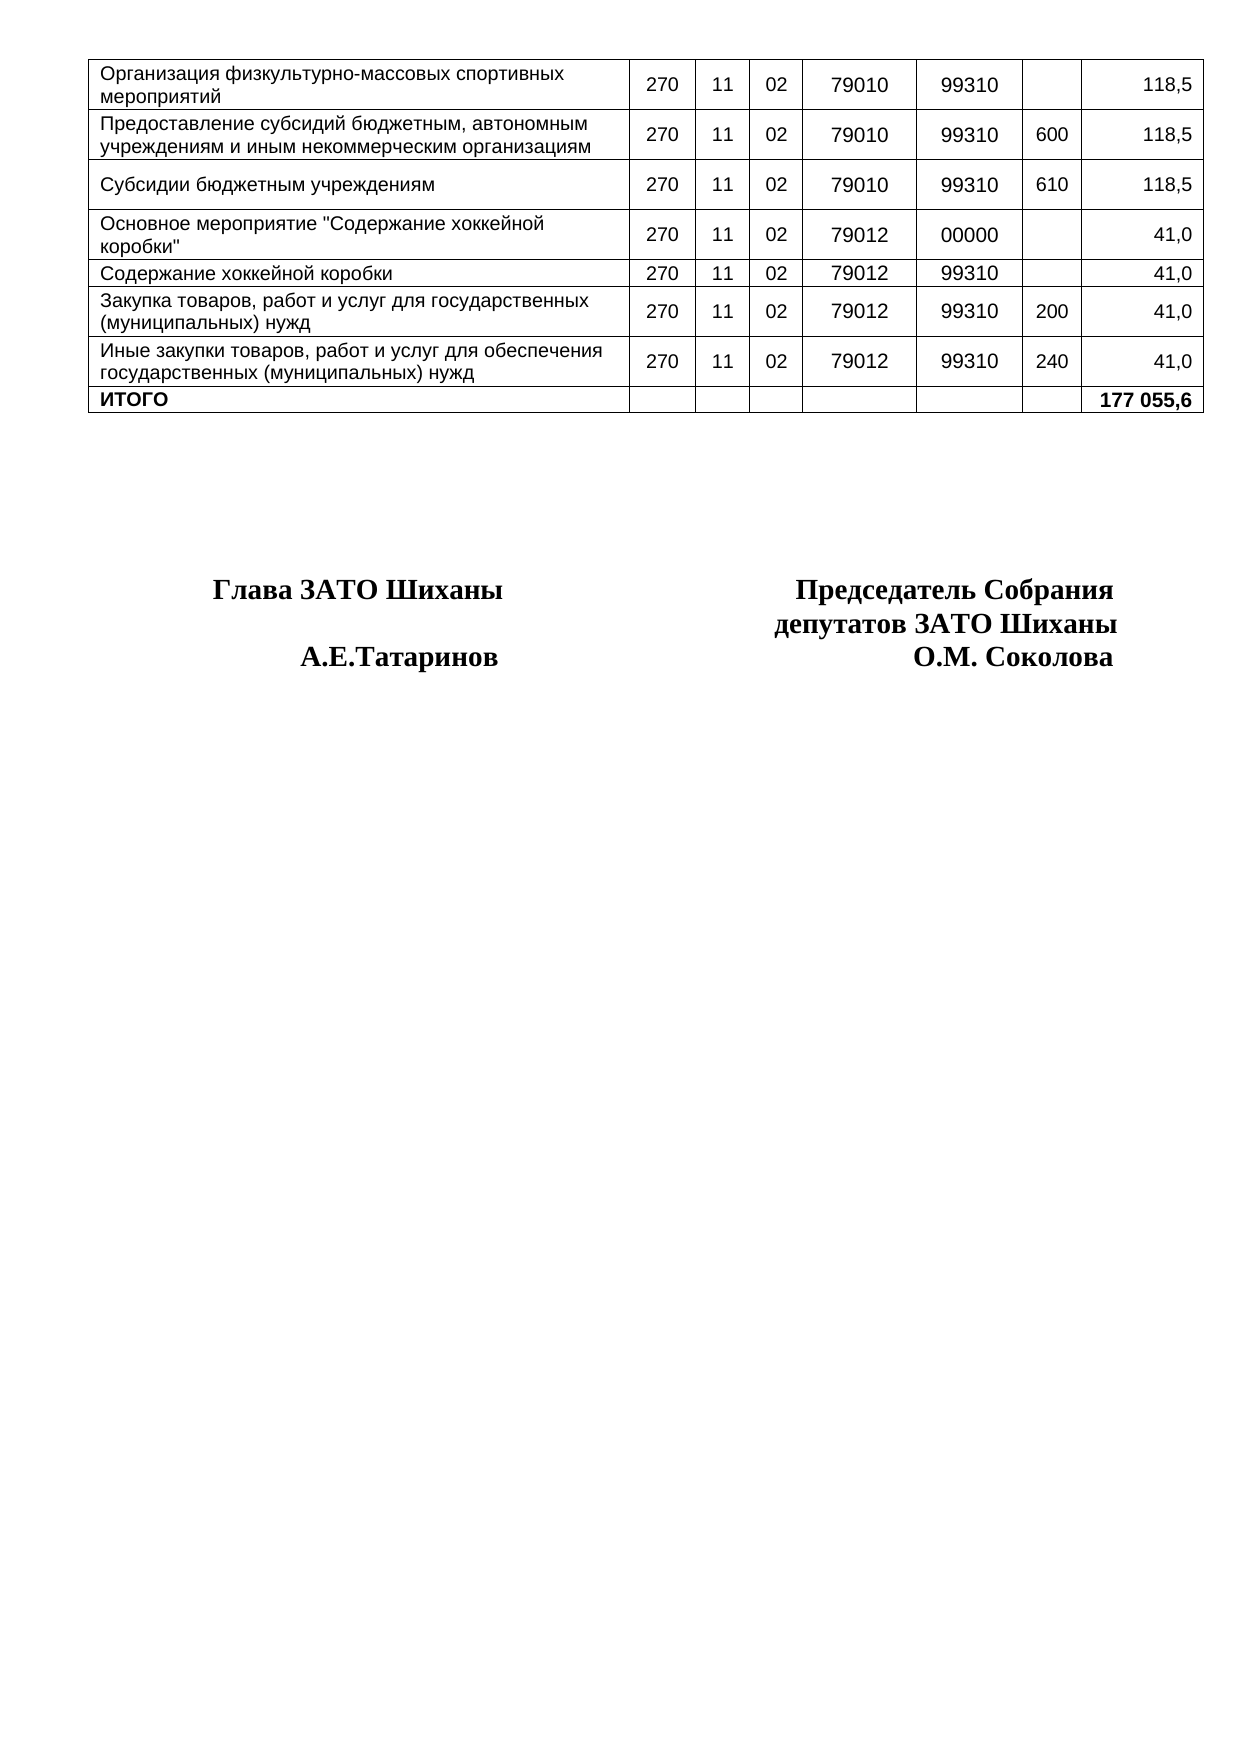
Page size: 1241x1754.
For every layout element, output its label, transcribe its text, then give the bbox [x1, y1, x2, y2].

text депутатов ЗАТО Шиханы [89, 606, 1152, 639]
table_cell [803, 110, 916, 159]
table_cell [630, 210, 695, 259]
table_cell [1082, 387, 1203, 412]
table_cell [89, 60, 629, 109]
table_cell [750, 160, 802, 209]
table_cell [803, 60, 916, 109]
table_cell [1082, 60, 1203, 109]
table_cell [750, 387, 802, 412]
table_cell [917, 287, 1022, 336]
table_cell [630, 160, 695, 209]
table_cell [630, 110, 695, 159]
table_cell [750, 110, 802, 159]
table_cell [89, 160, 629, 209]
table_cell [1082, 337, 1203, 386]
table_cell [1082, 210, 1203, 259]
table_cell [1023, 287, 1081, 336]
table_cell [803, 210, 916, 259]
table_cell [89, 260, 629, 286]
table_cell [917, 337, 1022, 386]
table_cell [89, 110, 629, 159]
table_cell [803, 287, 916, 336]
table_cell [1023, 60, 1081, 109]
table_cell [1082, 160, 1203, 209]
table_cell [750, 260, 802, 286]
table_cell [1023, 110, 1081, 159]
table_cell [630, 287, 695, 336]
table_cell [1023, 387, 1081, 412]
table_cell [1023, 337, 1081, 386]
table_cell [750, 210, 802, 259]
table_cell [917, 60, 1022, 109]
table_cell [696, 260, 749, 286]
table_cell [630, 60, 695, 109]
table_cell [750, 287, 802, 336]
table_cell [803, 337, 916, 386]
text Глава ЗАТО Шиханы Председатель Собрания [89, 572, 1152, 606]
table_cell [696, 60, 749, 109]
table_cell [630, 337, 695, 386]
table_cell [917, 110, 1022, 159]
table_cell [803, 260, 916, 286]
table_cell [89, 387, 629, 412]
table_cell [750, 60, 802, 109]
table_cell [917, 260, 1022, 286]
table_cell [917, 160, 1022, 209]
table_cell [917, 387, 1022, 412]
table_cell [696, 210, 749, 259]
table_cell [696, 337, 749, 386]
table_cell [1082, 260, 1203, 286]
text А.Е.Татаринов О.М. Соколова [89, 639, 1152, 673]
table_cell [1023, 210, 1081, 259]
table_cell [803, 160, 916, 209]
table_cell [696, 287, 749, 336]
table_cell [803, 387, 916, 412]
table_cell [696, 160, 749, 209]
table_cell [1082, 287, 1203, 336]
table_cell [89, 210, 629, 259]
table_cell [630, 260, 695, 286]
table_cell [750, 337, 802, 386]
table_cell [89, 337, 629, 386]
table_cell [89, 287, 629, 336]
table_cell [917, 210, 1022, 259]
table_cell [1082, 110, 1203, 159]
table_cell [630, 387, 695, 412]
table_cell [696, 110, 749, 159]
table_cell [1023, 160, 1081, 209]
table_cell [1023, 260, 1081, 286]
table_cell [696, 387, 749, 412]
